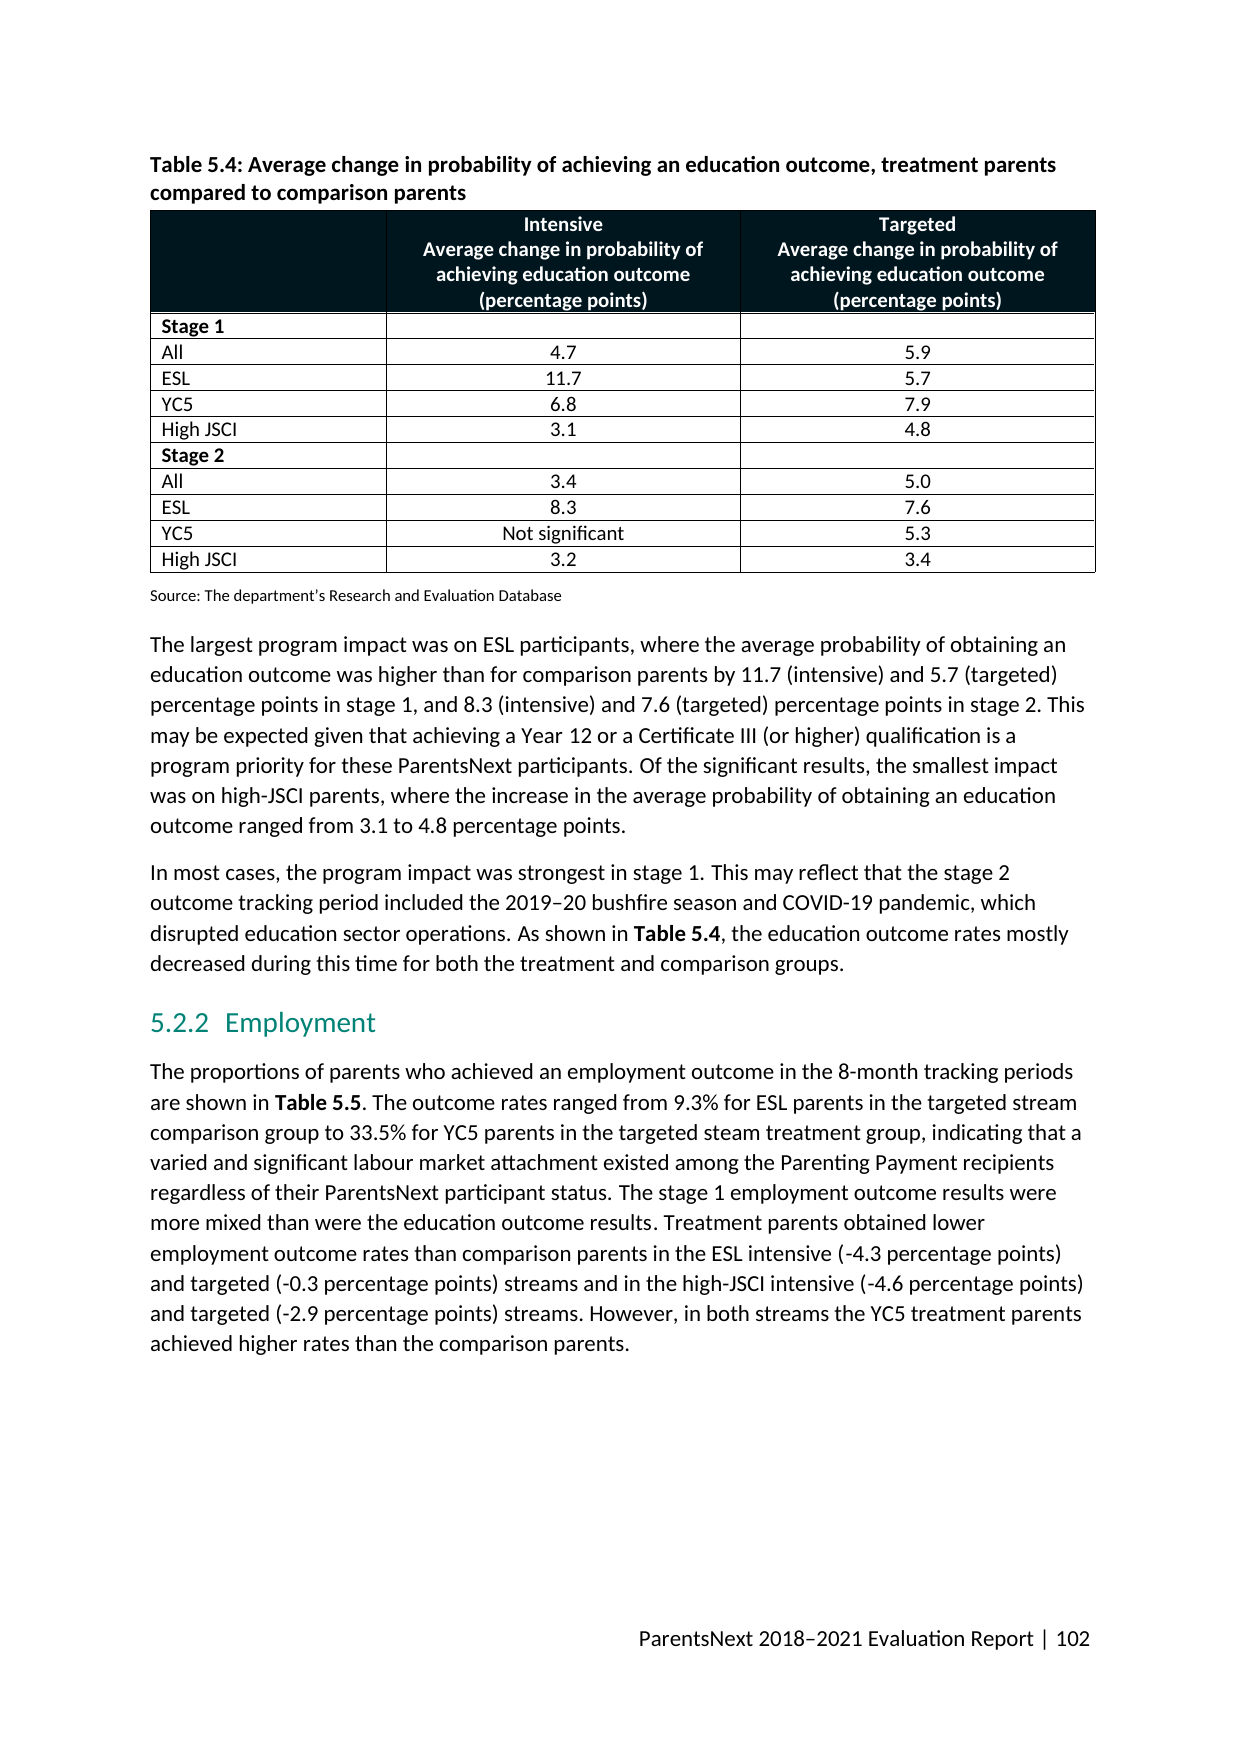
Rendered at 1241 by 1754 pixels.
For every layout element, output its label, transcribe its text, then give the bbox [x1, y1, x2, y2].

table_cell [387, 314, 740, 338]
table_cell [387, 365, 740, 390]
text Source: The department’s Research and Evaluation Database [150, 585, 1090, 605]
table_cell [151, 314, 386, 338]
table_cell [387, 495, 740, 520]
text In most cases, the program impact was strongest in stage 1. This may reflect that the stage 2 outcome tracking period included the 2019–20 bushfire season and COVID-19 pandemic, which disrupted education sector operations. As shown in Table 5.4, the education outcome rates mostly decreased during this time for both the treatment and comparison groups. [150, 858, 1090, 977]
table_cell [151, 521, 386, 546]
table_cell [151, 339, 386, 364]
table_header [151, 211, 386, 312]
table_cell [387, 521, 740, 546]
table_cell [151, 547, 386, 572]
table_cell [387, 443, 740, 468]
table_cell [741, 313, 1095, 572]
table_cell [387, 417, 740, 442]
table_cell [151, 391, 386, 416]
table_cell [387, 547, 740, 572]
text Table 5.4: Average change in probability of achieving an education outcome, treatment parents compared to comparison parents [150, 150, 1090, 206]
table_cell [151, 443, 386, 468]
text The largest program impact was on ESL participants, where the average probability of obtaining an education outcome was higher than for comparison parents by 11.7 (intensive) and 5.7 (targeted) percentage points in stage 1, and 8.3 (intensive) and 7.6 (targeted) percentage points in stage 2. This may be expected given that achieving a Year 12 or a Certificate III (or higher) qualification is a program priority for these ParentsNext participants. Of the significant results, the smallest impact was on high-JSCI parents, where the increase in the average probability of obtaining an education outcome ranged from 3.1 to 4.8 percentage points. [150, 630, 1090, 839]
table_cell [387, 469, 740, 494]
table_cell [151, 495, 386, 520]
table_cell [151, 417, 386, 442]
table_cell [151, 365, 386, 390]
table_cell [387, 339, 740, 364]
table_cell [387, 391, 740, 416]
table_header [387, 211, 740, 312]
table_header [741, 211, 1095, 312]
subtitle 5.2.2 Employment [150, 1004, 1090, 1040]
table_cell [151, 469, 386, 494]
text The proportions of parents who achieved an employment outcome in the 8-month tracking periods are shown in Table 5.5. The outcome rates ranged from 9.3% for ESL parents in the targeted stream comparison group to 33.5% for YC5 parents in the targeted steam treatment group, indicating that a varied and significant labour market attachment existed among the Parenting Payment recipients regardless of their ParentsNext participant status. The stage 1 employment outcome results were more mixed than were the education outcome results. Treatment parents obtained lower employment outcome rates than comparison parents in the ESL intensive (-4.3 percentage points) and targeted (-0.3 percentage points) streams and in the high-JSCI intensive (-4.6 percentage points) and targeted (-2.9 percentage points) streams. However, in both streams the YC5 treatment parents achieved higher rates than the comparison parents. [150, 1057, 1090, 1357]
